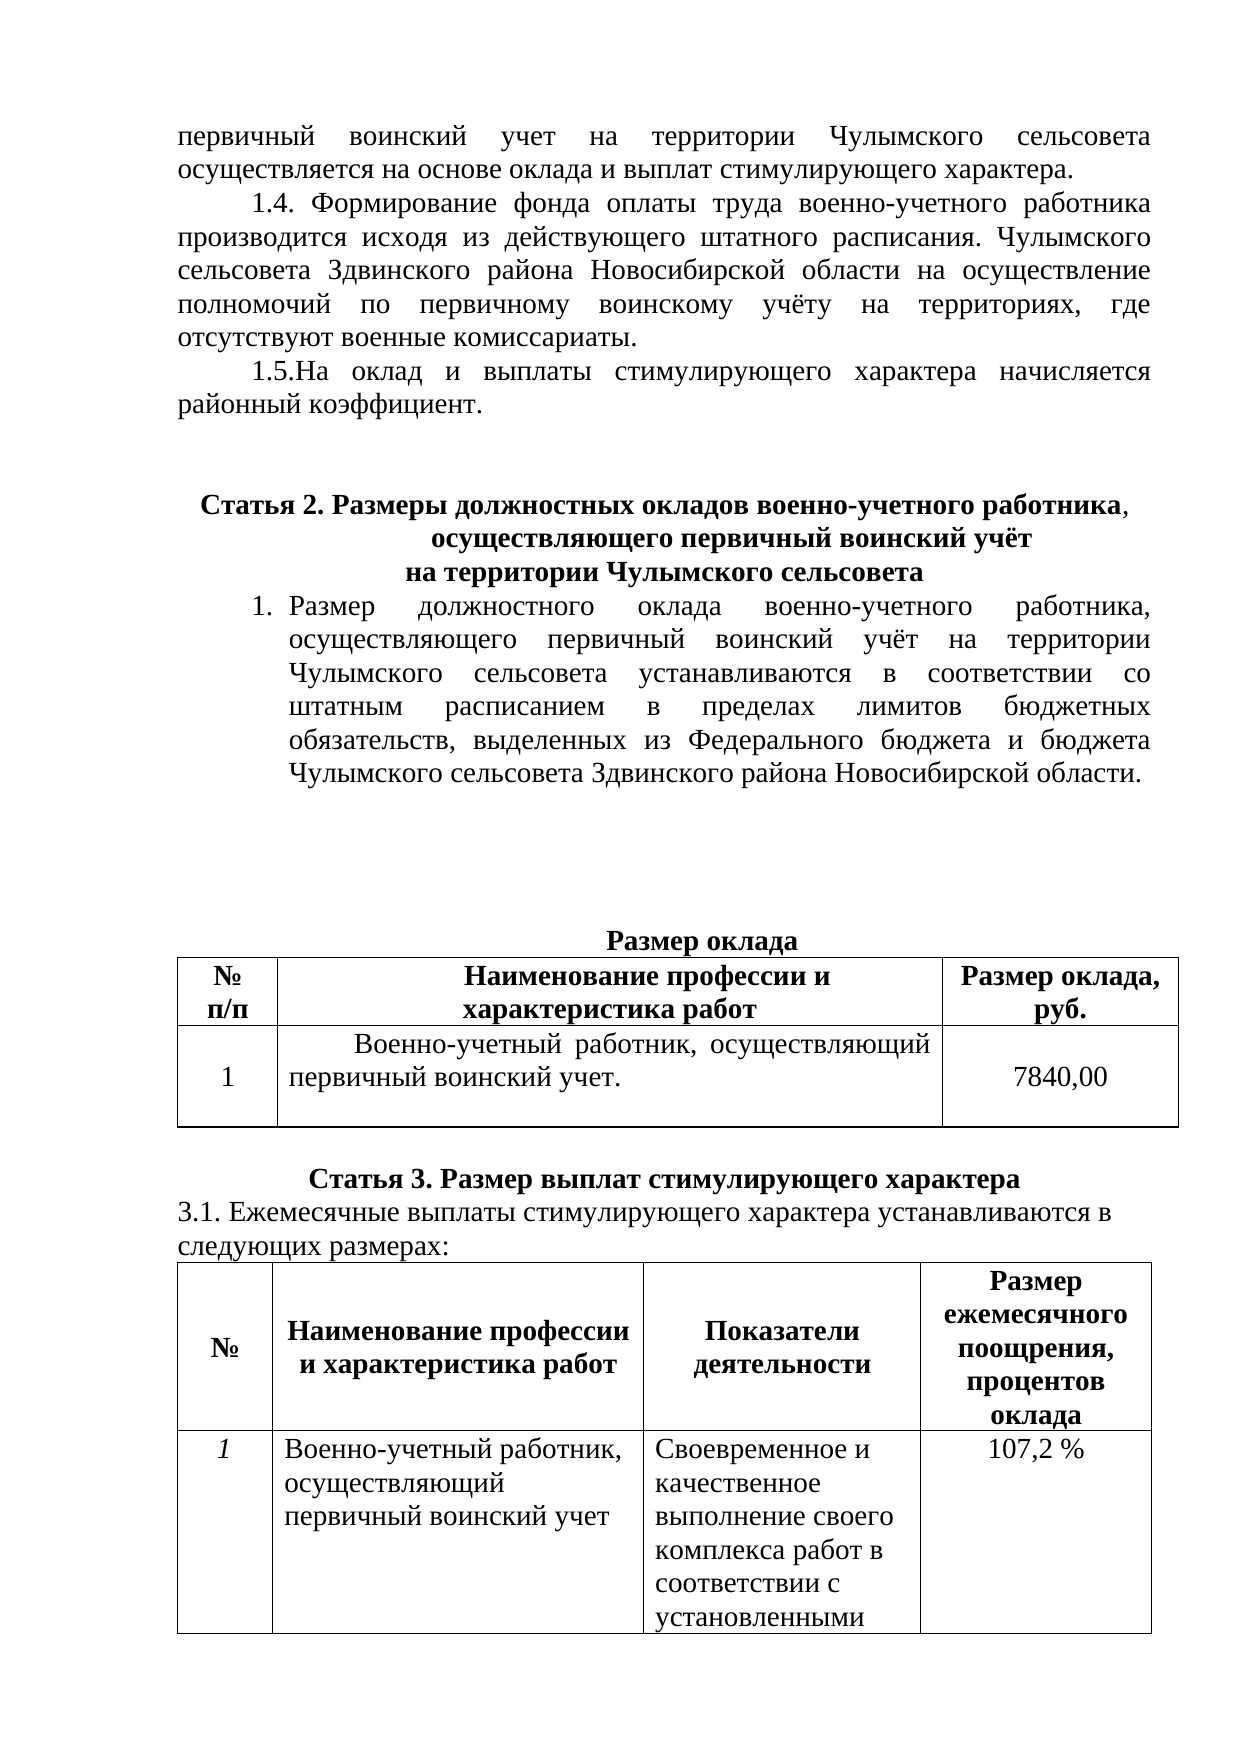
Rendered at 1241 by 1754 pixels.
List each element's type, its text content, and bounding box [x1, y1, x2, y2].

table_cell 7840,00 [943, 1026, 1178, 1126]
table_header Размер оклада, руб. [943, 958, 1178, 1025]
table_header Показатели деятельности [644, 1263, 920, 1430]
text на территории Чулымского сельсовета [177, 554, 1152, 588]
table_cell 1 [178, 1431, 272, 1633]
table_header № п/п [178, 958, 277, 1025]
table_header № [178, 1263, 272, 1430]
table_cell Военно-учетный работник, осуществляющий первичный воинский учет. [278, 1026, 942, 1126]
text Размер оклада [177, 923, 1152, 957]
list Размер должностного оклада военно-учетного работника, осуществляющего первичный воинский учёт на территории Чулымского сельсовета устанавливаются в соответствии со штатным расписанием в пределах лимитов бюджетных обязательств, выделенных из Федерального бюджета и бюджета Чулымского сельсовета Здвинского района Новосибирской области. [251, 588, 1152, 789]
text 3.1. Ежемесячные выплаты стимулирующего характера устанавливаются в следующих размерах: [177, 1194, 1152, 1262]
text 1.5.На оклад и выплаты стимулирующего характера начисляется районный коэффициент. [177, 353, 1152, 420]
table_header Размер ежемесячного поощрения, процентов оклада [921, 1263, 1151, 1430]
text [177, 118, 1152, 185]
table_cell 1 [178, 1026, 277, 1126]
text Статья 3. Размер выплат стимулирующего характера [177, 1161, 1152, 1194]
text Статья 2. Размеры должностных окладов военно-учетного работника, осуществляющего первичный воинский учёт [177, 487, 1152, 554]
table_header Наименование профессии и характеристика работ [278, 958, 942, 1025]
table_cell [644, 1431, 920, 1633]
table_cell 107,2 % [921, 1431, 1151, 1633]
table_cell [273, 1431, 643, 1633]
text 1.4. Формирование фонда оплаты труда военно-учетного работника производится исходя из действующего штатного расписания. Чулымского сельсовета Здвинского района Новосибирской области на осуществление полномочий по первичному воинскому учёту на территориях, где отсутствуют военные комиссариаты. [177, 185, 1152, 353]
table_header Наименование профессии и характеристика работ [273, 1263, 643, 1430]
